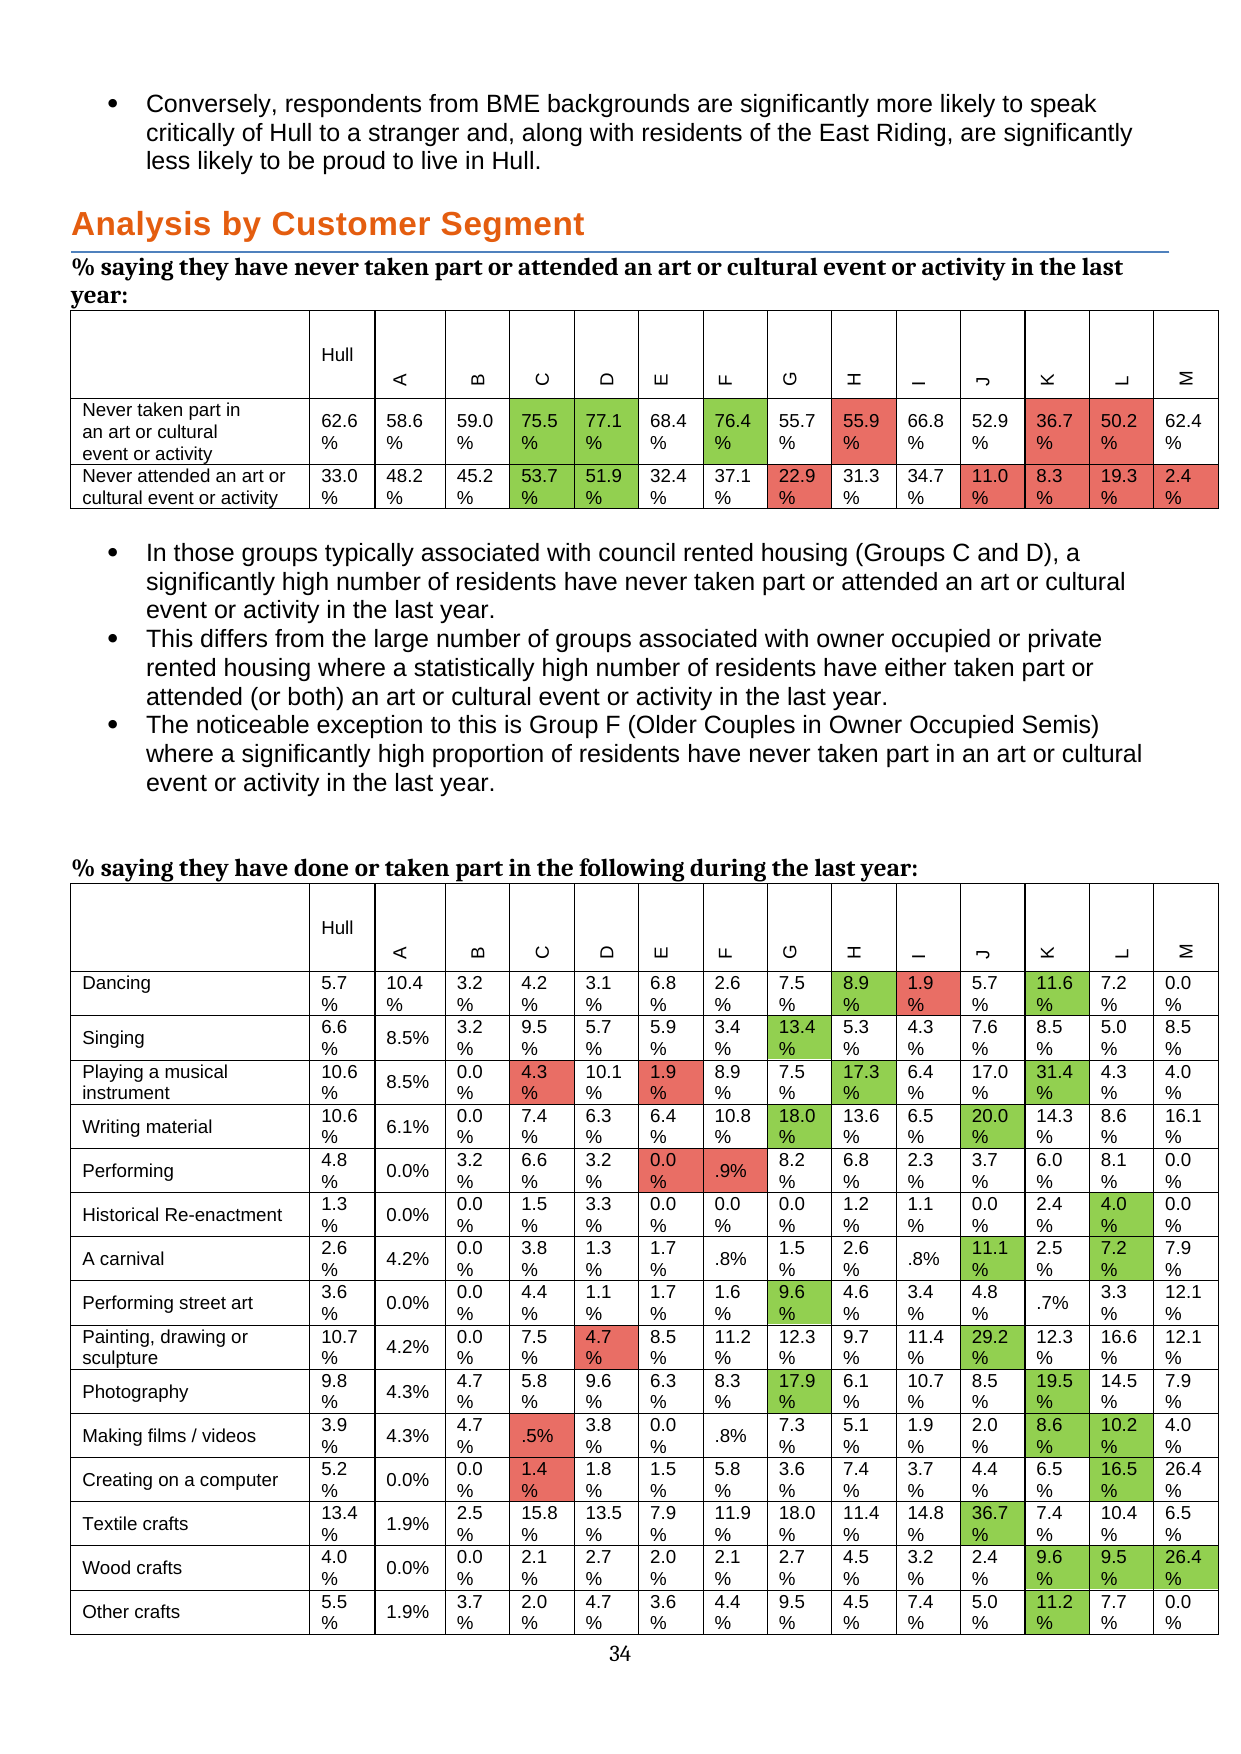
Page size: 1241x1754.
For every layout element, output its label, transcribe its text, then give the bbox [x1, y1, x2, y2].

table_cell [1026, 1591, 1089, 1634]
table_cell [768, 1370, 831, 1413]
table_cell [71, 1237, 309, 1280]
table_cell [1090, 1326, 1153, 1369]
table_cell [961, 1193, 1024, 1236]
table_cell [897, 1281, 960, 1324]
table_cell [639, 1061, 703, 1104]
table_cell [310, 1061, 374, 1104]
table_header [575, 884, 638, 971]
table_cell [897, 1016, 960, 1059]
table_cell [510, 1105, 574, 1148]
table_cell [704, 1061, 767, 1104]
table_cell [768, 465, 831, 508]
list In those groups typically associated with council rented housing (Groups C and D), a significantly high number of residents have never taken part or attended an art or cultural event or activity in the last year. [108, 538, 1169, 624]
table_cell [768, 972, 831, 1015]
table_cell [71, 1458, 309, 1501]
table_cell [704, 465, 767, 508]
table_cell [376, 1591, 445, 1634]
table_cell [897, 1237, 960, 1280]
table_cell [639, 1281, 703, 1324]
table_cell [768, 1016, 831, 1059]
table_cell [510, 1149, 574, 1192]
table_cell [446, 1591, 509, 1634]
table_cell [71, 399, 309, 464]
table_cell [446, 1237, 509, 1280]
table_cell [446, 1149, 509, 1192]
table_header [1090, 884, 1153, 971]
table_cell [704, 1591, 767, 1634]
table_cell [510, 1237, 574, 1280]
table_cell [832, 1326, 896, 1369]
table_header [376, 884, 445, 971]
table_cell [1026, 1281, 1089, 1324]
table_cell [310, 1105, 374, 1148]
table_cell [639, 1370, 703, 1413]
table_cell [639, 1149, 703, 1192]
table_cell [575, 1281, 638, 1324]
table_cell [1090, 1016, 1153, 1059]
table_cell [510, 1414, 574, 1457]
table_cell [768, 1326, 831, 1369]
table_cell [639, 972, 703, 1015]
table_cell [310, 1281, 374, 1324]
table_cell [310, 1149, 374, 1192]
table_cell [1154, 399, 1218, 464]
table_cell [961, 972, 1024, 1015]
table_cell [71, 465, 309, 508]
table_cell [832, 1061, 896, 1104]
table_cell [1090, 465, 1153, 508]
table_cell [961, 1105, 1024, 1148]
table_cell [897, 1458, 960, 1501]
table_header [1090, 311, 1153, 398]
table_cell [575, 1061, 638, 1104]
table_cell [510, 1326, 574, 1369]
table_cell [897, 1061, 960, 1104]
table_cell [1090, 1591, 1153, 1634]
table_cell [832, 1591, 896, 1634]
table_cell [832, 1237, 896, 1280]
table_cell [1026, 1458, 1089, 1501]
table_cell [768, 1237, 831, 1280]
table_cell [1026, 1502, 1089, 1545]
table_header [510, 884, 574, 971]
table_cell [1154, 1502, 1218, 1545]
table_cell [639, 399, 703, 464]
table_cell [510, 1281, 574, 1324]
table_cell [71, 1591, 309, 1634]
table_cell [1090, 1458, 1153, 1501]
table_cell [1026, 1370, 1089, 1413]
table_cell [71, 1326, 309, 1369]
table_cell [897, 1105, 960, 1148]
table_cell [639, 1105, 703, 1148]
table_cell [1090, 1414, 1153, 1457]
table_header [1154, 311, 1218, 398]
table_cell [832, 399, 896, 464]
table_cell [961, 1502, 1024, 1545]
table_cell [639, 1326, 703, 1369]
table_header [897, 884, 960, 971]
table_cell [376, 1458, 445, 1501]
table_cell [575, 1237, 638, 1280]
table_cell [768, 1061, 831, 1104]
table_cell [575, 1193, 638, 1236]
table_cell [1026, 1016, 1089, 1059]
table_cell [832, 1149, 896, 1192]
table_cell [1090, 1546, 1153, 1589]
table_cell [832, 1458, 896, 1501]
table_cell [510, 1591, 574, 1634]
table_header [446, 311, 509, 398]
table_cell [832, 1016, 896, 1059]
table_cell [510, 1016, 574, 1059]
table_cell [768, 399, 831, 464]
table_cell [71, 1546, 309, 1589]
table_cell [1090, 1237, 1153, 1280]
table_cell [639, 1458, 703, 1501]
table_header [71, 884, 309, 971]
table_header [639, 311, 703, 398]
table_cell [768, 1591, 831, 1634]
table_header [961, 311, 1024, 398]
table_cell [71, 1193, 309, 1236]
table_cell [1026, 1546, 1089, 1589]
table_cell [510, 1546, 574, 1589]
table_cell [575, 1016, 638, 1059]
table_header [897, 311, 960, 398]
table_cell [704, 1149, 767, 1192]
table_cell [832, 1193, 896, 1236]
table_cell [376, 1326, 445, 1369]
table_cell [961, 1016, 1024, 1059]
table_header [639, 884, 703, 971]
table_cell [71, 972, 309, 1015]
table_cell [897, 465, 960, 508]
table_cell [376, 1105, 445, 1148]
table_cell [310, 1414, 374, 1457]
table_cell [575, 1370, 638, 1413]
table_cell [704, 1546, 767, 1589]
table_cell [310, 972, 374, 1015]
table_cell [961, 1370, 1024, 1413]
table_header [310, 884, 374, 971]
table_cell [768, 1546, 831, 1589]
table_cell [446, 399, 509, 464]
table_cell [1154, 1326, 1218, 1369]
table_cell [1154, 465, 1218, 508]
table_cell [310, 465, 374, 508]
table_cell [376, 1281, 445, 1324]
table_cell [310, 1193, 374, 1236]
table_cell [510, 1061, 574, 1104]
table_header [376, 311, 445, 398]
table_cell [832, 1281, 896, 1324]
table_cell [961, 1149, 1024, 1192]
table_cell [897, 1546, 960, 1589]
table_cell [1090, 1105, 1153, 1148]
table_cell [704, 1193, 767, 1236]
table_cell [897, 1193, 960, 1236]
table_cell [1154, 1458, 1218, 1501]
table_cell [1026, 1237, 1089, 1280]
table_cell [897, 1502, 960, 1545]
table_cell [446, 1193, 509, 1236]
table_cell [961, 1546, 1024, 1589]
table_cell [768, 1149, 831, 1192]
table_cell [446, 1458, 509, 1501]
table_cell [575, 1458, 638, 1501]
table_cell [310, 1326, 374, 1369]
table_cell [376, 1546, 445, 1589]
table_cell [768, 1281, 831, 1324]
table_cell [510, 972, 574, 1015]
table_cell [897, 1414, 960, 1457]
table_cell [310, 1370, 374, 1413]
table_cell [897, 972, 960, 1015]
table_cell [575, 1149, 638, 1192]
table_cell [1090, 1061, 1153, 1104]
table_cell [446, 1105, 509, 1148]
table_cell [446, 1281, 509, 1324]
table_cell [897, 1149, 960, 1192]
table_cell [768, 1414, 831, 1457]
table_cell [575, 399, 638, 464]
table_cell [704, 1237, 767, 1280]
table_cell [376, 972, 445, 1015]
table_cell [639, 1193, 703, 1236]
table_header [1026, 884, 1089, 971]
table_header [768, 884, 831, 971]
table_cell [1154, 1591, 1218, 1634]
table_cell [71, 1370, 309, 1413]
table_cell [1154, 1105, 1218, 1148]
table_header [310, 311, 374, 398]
text % saying they have done or taken part in the following during the last year: [71, 854, 1169, 883]
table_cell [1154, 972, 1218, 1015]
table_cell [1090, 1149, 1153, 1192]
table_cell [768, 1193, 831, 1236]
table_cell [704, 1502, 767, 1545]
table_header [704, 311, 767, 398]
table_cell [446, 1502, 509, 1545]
list Conversely, respondents from BME backgrounds are significantly more likely to speak critically of Hull to a stranger and, along with residents of the East Riding, are significantly less likely to be proud to live in Hull. [108, 89, 1169, 175]
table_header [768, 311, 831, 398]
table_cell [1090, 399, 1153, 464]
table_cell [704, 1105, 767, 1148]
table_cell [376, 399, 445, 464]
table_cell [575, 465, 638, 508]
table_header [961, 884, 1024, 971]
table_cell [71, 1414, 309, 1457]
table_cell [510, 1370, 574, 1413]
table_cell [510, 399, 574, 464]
text % saying they have never taken part or attended an art or cultural event or activity in the last year: [71, 253, 1169, 310]
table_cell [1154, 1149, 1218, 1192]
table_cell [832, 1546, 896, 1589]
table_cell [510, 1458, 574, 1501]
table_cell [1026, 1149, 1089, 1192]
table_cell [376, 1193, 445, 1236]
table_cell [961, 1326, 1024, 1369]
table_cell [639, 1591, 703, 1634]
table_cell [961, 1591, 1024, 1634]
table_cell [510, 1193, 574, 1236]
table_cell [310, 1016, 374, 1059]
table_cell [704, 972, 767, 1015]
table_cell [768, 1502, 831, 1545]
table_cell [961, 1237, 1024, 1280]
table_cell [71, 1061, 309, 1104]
list This differs from the large number of groups associated with owner occupied or private rented housing where a statistically high number of residents have either taken part or attended (or both) an art or cultural event or activity in the last year. [108, 624, 1169, 711]
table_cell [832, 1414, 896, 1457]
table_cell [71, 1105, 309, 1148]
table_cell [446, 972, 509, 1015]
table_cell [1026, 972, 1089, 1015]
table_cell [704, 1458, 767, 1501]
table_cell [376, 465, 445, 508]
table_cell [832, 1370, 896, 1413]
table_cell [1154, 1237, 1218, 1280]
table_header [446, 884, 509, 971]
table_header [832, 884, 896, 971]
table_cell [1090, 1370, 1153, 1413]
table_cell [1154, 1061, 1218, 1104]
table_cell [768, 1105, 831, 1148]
title Analysis by Customer Segment [71, 204, 1169, 251]
list The noticeable exception to this is Group F (Older Couples in Owner Occupied Semis) where a significantly high proportion of residents have never taken part in an art or cultural event or activity in the last year. [108, 711, 1169, 797]
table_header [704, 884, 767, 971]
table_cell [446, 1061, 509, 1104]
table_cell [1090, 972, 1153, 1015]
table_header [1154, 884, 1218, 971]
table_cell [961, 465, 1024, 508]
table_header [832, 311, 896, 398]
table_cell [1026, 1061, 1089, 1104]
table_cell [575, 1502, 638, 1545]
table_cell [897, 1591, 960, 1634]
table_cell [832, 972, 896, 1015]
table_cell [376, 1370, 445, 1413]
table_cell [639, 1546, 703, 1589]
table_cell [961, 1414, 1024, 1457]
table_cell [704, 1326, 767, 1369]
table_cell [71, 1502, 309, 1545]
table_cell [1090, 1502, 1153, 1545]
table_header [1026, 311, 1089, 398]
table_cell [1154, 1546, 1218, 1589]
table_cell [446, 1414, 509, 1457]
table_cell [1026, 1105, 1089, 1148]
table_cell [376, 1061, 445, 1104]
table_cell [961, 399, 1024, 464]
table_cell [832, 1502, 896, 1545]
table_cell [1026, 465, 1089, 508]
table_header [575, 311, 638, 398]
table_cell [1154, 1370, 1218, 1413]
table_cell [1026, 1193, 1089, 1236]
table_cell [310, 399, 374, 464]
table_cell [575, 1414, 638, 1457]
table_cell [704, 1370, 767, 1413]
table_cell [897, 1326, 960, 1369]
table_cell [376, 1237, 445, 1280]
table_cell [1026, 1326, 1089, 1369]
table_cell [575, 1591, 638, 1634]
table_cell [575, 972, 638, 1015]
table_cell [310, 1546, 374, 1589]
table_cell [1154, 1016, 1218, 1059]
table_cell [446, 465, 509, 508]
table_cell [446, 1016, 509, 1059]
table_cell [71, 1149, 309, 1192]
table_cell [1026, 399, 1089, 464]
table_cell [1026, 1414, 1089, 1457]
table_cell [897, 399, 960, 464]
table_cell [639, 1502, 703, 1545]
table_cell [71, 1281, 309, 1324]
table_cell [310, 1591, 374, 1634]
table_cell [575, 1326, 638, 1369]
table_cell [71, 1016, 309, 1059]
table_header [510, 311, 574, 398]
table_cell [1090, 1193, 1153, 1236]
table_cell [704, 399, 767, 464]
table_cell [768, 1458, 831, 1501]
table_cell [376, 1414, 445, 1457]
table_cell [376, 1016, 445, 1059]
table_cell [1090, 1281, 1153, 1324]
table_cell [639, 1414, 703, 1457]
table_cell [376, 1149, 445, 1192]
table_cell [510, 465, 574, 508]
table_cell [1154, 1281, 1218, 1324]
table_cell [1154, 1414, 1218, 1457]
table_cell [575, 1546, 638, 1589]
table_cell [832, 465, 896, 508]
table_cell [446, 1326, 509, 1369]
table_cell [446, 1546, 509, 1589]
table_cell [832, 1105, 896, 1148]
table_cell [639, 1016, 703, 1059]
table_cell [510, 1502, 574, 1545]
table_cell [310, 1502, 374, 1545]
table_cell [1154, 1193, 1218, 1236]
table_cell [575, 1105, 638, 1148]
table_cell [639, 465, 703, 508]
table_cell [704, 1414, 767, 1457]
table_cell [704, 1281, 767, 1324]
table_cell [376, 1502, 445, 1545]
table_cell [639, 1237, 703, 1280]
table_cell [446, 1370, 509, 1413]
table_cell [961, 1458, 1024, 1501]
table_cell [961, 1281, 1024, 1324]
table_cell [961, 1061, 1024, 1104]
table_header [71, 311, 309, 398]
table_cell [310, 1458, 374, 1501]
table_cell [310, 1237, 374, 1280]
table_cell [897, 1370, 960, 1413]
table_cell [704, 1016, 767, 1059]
